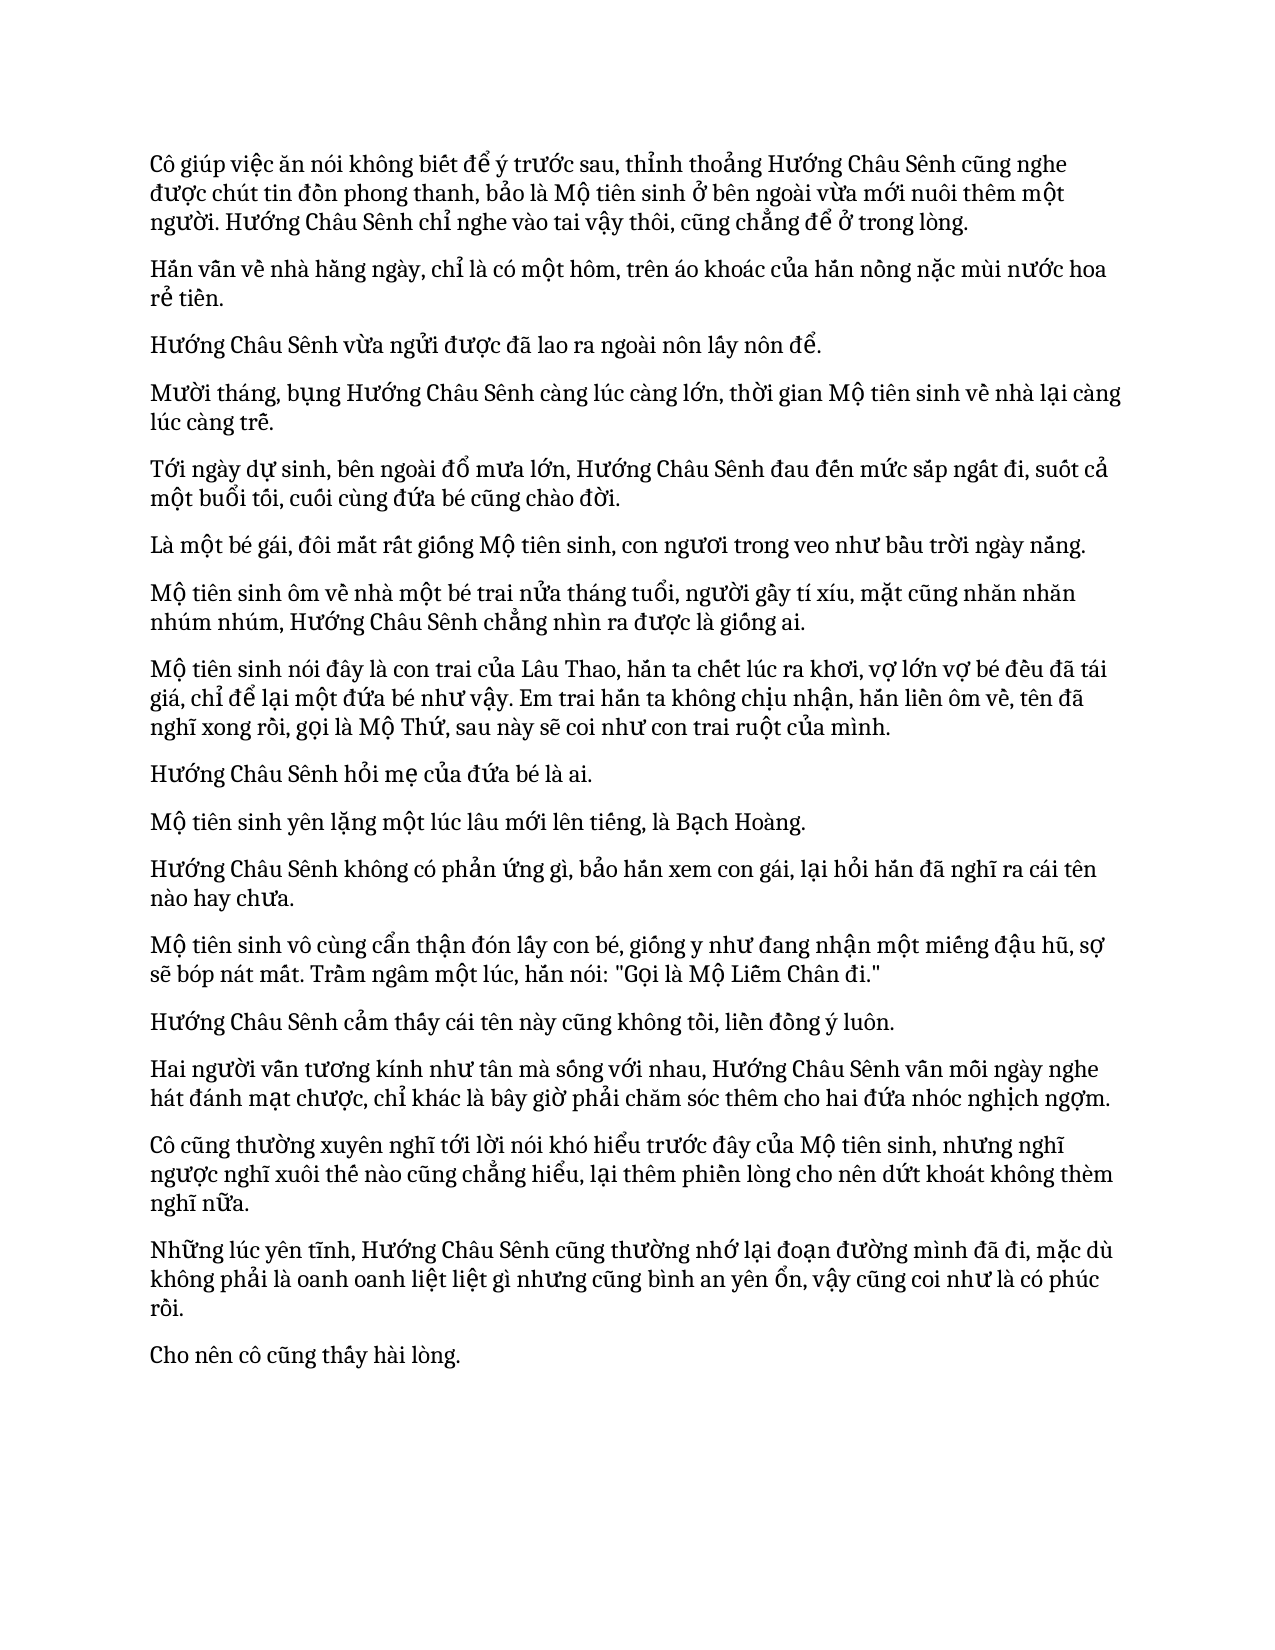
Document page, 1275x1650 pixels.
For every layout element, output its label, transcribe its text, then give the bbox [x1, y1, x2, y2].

text Hắn vẫn về nhà hằng ngày, chỉ là có một hôm, trên áo khoác của hắn nồng nặc mùi nước hoa rẻ tiền. [150, 255, 1125, 312]
text Mộ tiên sinh vô cùng cẩn thận đón lấy con bé, giống y như đang nhận một miếng đậu hũ, sợ sẽ bóp nát mất. Trầm ngâm một lúc, hắn nói: "Gọi là Mộ Liễm Chân đi." [150, 931, 1125, 989]
text Cô giúp việc ăn nói không biết để ý trước sau, thỉnh thoảng Hướng Châu Sênh cũng nghe được chút tin đồn phong thanh, bảo là Mộ tiên sinh ở bên ngoài vừa mới nuôi thêm một người. Hướng Châu Sênh chỉ nghe vào tai vậy thôi, cũng chẳng để ở trong lòng. [150, 150, 1125, 236]
text Mộ tiên sinh ôm về nhà một bé trai nửa tháng tuổi, người gầy tí xíu, mặt cũng nhăn nhăn nhúm nhúm, Hướng Châu Sênh chẳng nhìn ra được là giống ai. [150, 579, 1125, 636]
text Mộ tiên sinh nói đây là con trai của Lâu Thao, hắn ta chết lúc ra khơi, vợ lớn vợ bé đều đã tái giá, chỉ để lại một đứa bé như vậy. Em trai hắn ta không chịu nhận, hắn liền ôm về, tên đã nghĩ xong rồi, gọi là Mộ Thứ, sau này sẽ coi như con trai ruột của mình. [150, 655, 1125, 741]
text Cô cũng thường xuyên nghĩ tới lời nói khó hiểu trước đây của Mộ tiên sinh, nhưng nghĩ ngược nghĩ xuôi thế nào cũng chẳng hiểu, lại thêm phiền lòng cho nên dứt khoát không thèm nghĩ nữa. [150, 1131, 1125, 1217]
text Mộ tiên sinh yên lặng một lúc lâu mới lên tiếng, là Bạch Hoàng. [150, 807, 1125, 836]
text Cho nên cô cũng thấy hài lòng. [150, 1341, 1125, 1427]
text Là một bé gái, đôi mắt rất giống Mộ tiên sinh, con ngươi trong veo như bầu trời ngày nắng. [150, 531, 1125, 560]
text Hai người vẫn tương kính như tân mà sống với nhau, Hướng Châu Sênh vẫn mỗi ngày nghe hát đánh mạt chược, chỉ khác là bây giờ phải chăm sóc thêm cho hai đứa nhóc nghịch ngợm. [150, 1055, 1125, 1112]
text Mười tháng, bụng Hướng Châu Sênh càng lúc càng lớn, thời gian Mộ tiên sinh về nhà lại càng lúc càng trễ. [150, 379, 1125, 436]
text Tới ngày dự sinh, bên ngoài đổ mưa lớn, Hướng Châu Sênh đau đến mức sắp ngất đi, suốt cả một buổi tối, cuối cùng đứa bé cũng chào đời. [150, 455, 1125, 512]
text Những lúc yên tĩnh, Hướng Châu Sênh cũng thường nhớ lại đoạn đường mình đã đi, mặc dù không phải là oanh oanh liệt liệt gì nhưng cũng bình an yên ổn, vậy cũng coi như là có phúc rồi. [150, 1236, 1125, 1322]
text Hướng Châu Sênh vừa ngửi được đã lao ra ngoài nôn lấy nôn để. [150, 331, 1125, 360]
text Hướng Châu Sênh không có phản ứng gì, bảo hắn xem con gái, lại hỏi hắn đã nghĩ ra cái tên nào hay chưa. [150, 855, 1125, 912]
text Hướng Châu Sênh hỏi mẹ của đứa bé là ai. [150, 760, 1125, 789]
text Hướng Châu Sênh cảm thấy cái tên này cũng không tồi, liền đồng ý luôn. [150, 1007, 1125, 1036]
